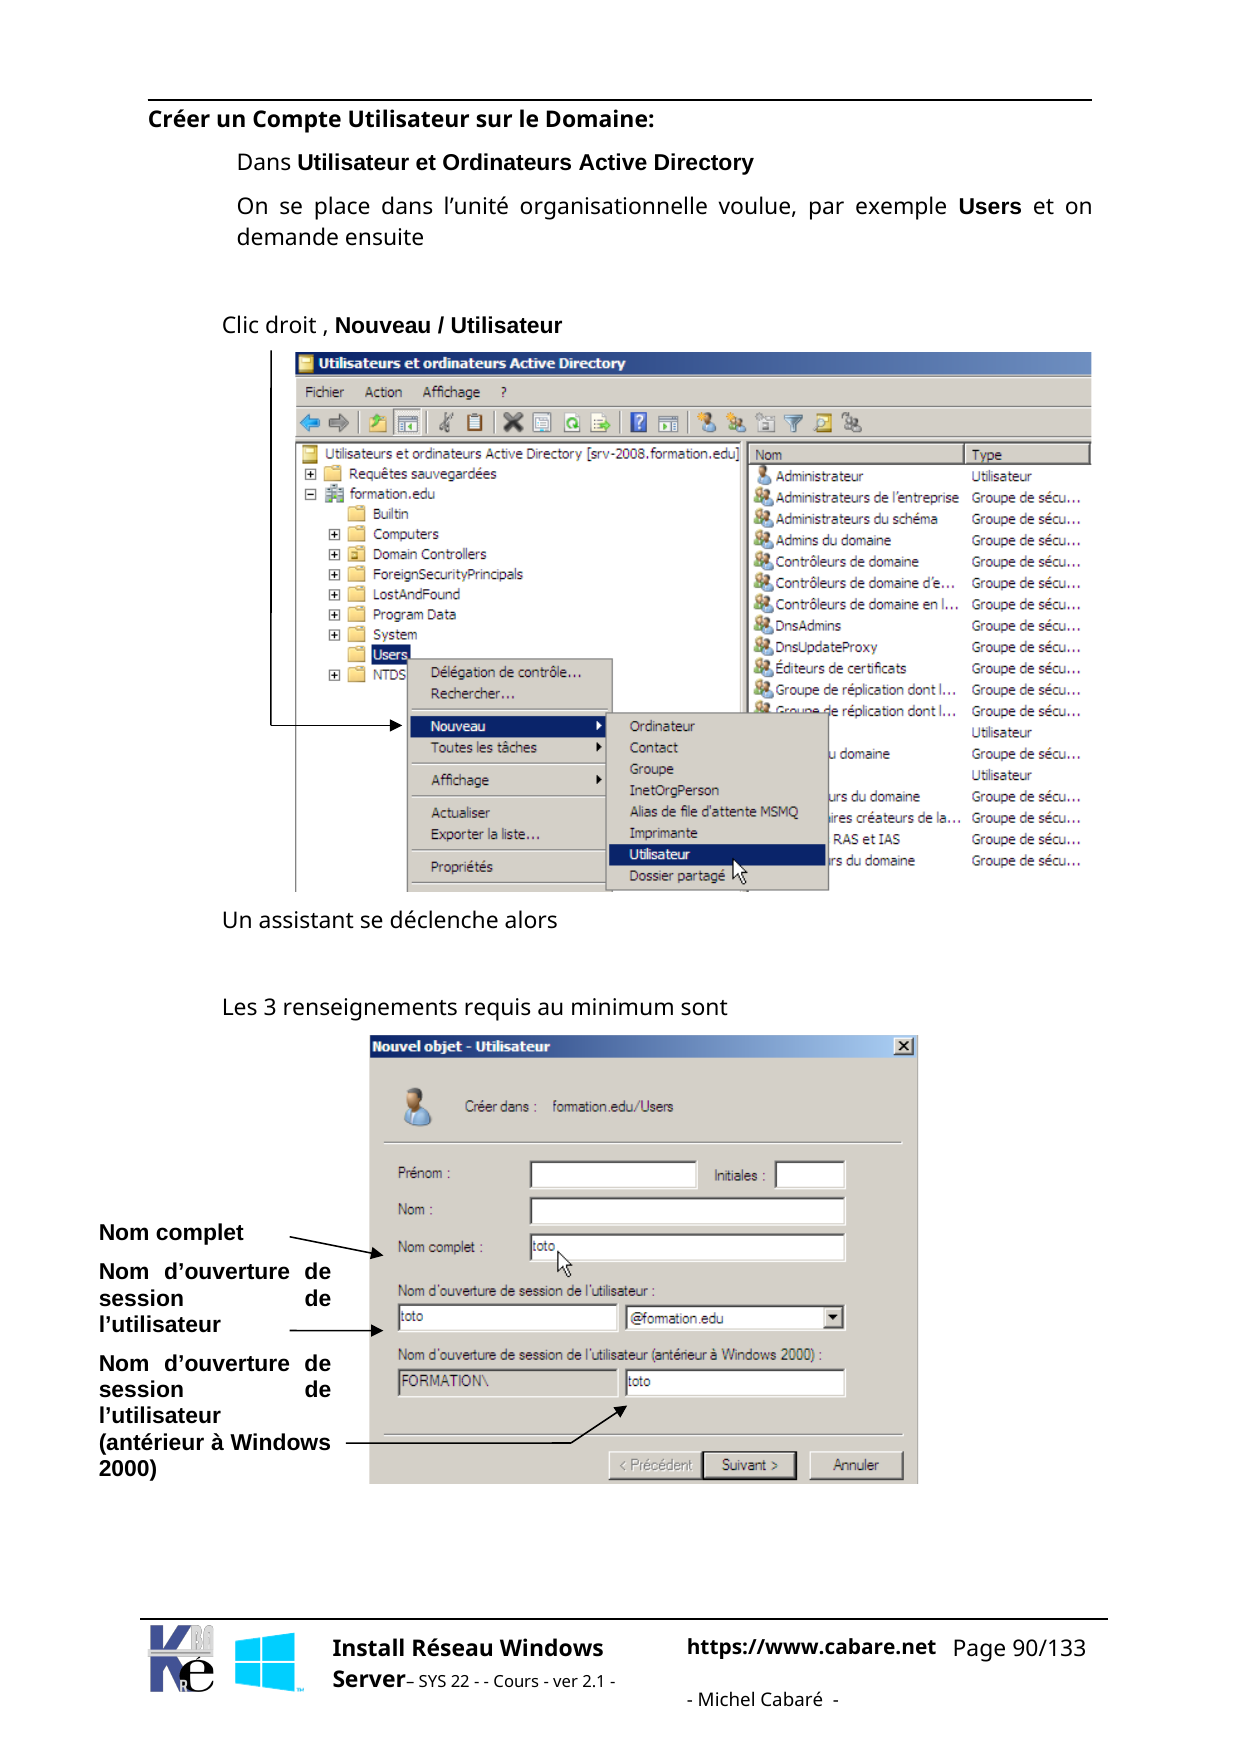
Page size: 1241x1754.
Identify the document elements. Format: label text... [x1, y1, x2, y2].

text Un assistant se déclenche alors [222, 904, 1092, 935]
picture [369, 1035, 919, 1484]
subtitle Créer un Compte Utilisateur sur le Domaine: [148, 101, 1092, 134]
text On se place dans l’unité organisationnelle voulue, par exemple Users et on demande ensuite [236, 190, 1092, 252]
text Les 3 renseignements requis au minimum sont [222, 991, 1092, 1022]
picture [295, 352, 1092, 892]
picture [228, 1632, 308, 1696]
picture [147, 1625, 214, 1692]
text Clic droit , Nouveau / Utilisateur [222, 309, 1092, 340]
text Dans Utilisateur et Ordinateurs Active Directory [236, 146, 1092, 177]
